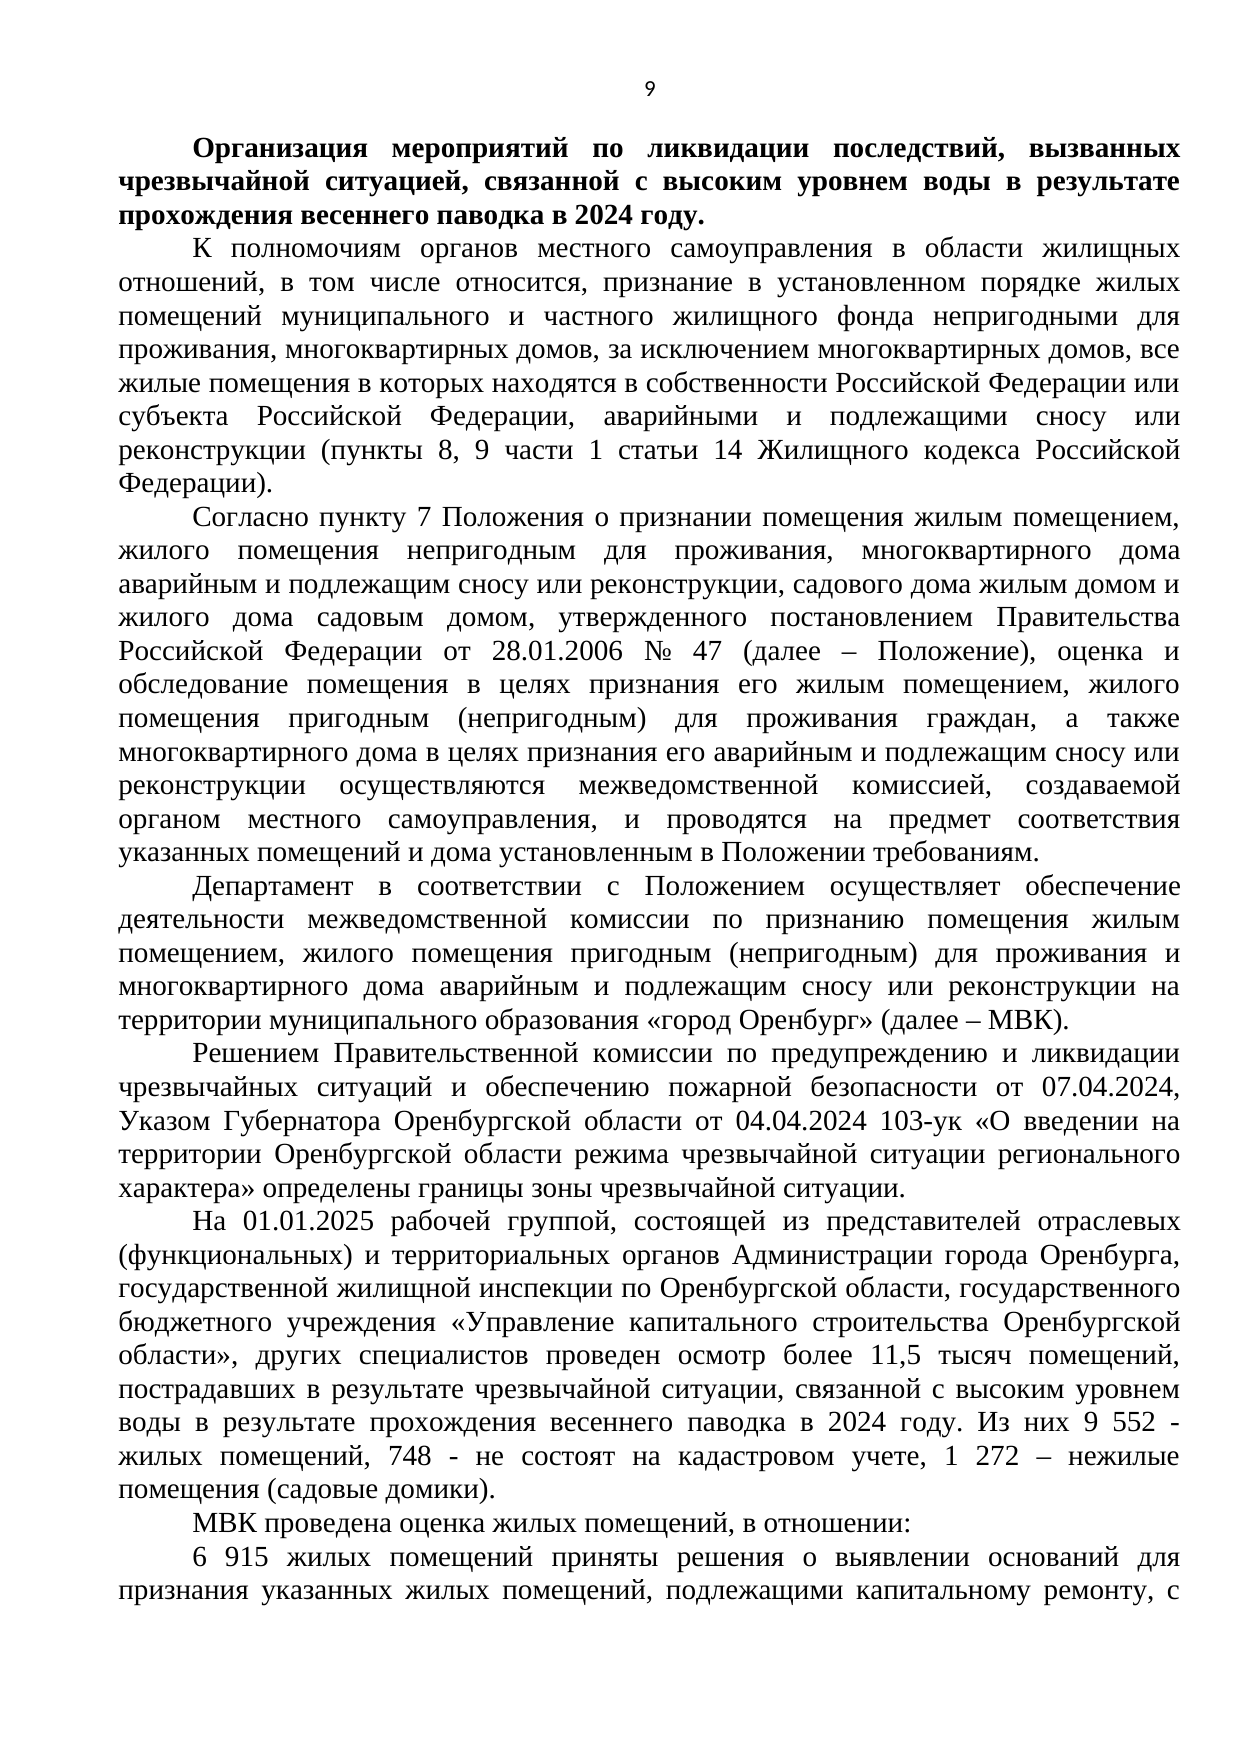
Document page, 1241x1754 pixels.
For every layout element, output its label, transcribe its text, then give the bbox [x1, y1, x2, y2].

text К полномочиям органов местного самоуправления в области жилищных отношений, в том числе относится, признание в установленном порядке жилых помещений муниципального и частного жилищного фонда непригодными для проживания, многоквартирных домов, за исключением многоквартирных домов, все жилые помещения в которых находятся в собственности Российской Федерации или субъекта Российской Федерации, аварийными и подлежащими сносу или реконструкции (пункты 8, 9 части 1 статьи 14 Жилищного кодекса Российской Федерации). [118, 231, 1181, 499]
text МВК проведена оценка жилых помещений, в отношении: [118, 1505, 1181, 1539]
text Организация мероприятий по ликвидации последствий, вызванных чрезвычайной ситуацией, связанной с высоким уровнем воды в результате прохождения весеннего паводка в 2024 году. [118, 130, 1181, 231]
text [118, 1539, 1181, 1606]
text На 01.01.2025 рабочей группой, состоящей из представителей отраслевых (функциональных) и территориальных органов Администрации города Оренбурга, государственной жилищной инспекции по Оренбургской области, государственного бюджетного учреждения «Управление капитального строительства Оренбургской области», других специалистов проведен осмотр более 11,5 тысяч помещений, пострадавших в результате чрезвычайной ситуации, связанной с высоким уровнем воды в результате прохождения весеннего паводка в 2024 году. Из них 9 552 - жилых помещений, 748 - не состоят на кадастровом учете, 1 272 – нежилые помещения (садовые домики). [118, 1203, 1181, 1505]
text Решением Правительственной комиссии по предупреждению и ликвидации чрезвычайных ситуаций и обеспечению пожарной безопасности от 07.04.2024, Указом Губернатора Оренбургской области от 04.04.2024 103-ук «О введении на территории Оренбургской области режима чрезвычайной ситуации регионального характера» определены границы зоны чрезвычайной ситуации. [118, 1036, 1181, 1203]
text Согласно пункту 7 Положения о признании помещения жилым помещением, жилого помещения непригодным для проживания, многоквартирного дома аварийным и подлежащим сносу или реконструкции, садового дома жилым домом и жилого дома садовым домом, утвержденного постановлением Правительства Российской Федерации от 28.01.2006 № 47 (далее – Положение), оценка и обследование помещения в целях признания его жилым помещением, жилого помещения пригодным (непригодным) для проживания граждан, а также многоквартирного дома в целях признания его аварийным и подлежащим сносу или реконструкции осуществляются межведомственной комиссией, создаваемой органом местного самоуправления, и проводятся на предмет соответствия указанных помещений и дома установленным в Положении требованиям. [118, 499, 1181, 868]
text Департамент в соответствии с Положением осуществляет обеспечение деятельности межведомственной комиссии по признанию помещения жилым помещением, жилого помещения пригодным (непригодным) для проживания и многоквартирного дома аварийным и подлежащим сносу или реконструкции на территории муниципального образования «город Оренбург» (далее – МВК). [118, 868, 1181, 1036]
